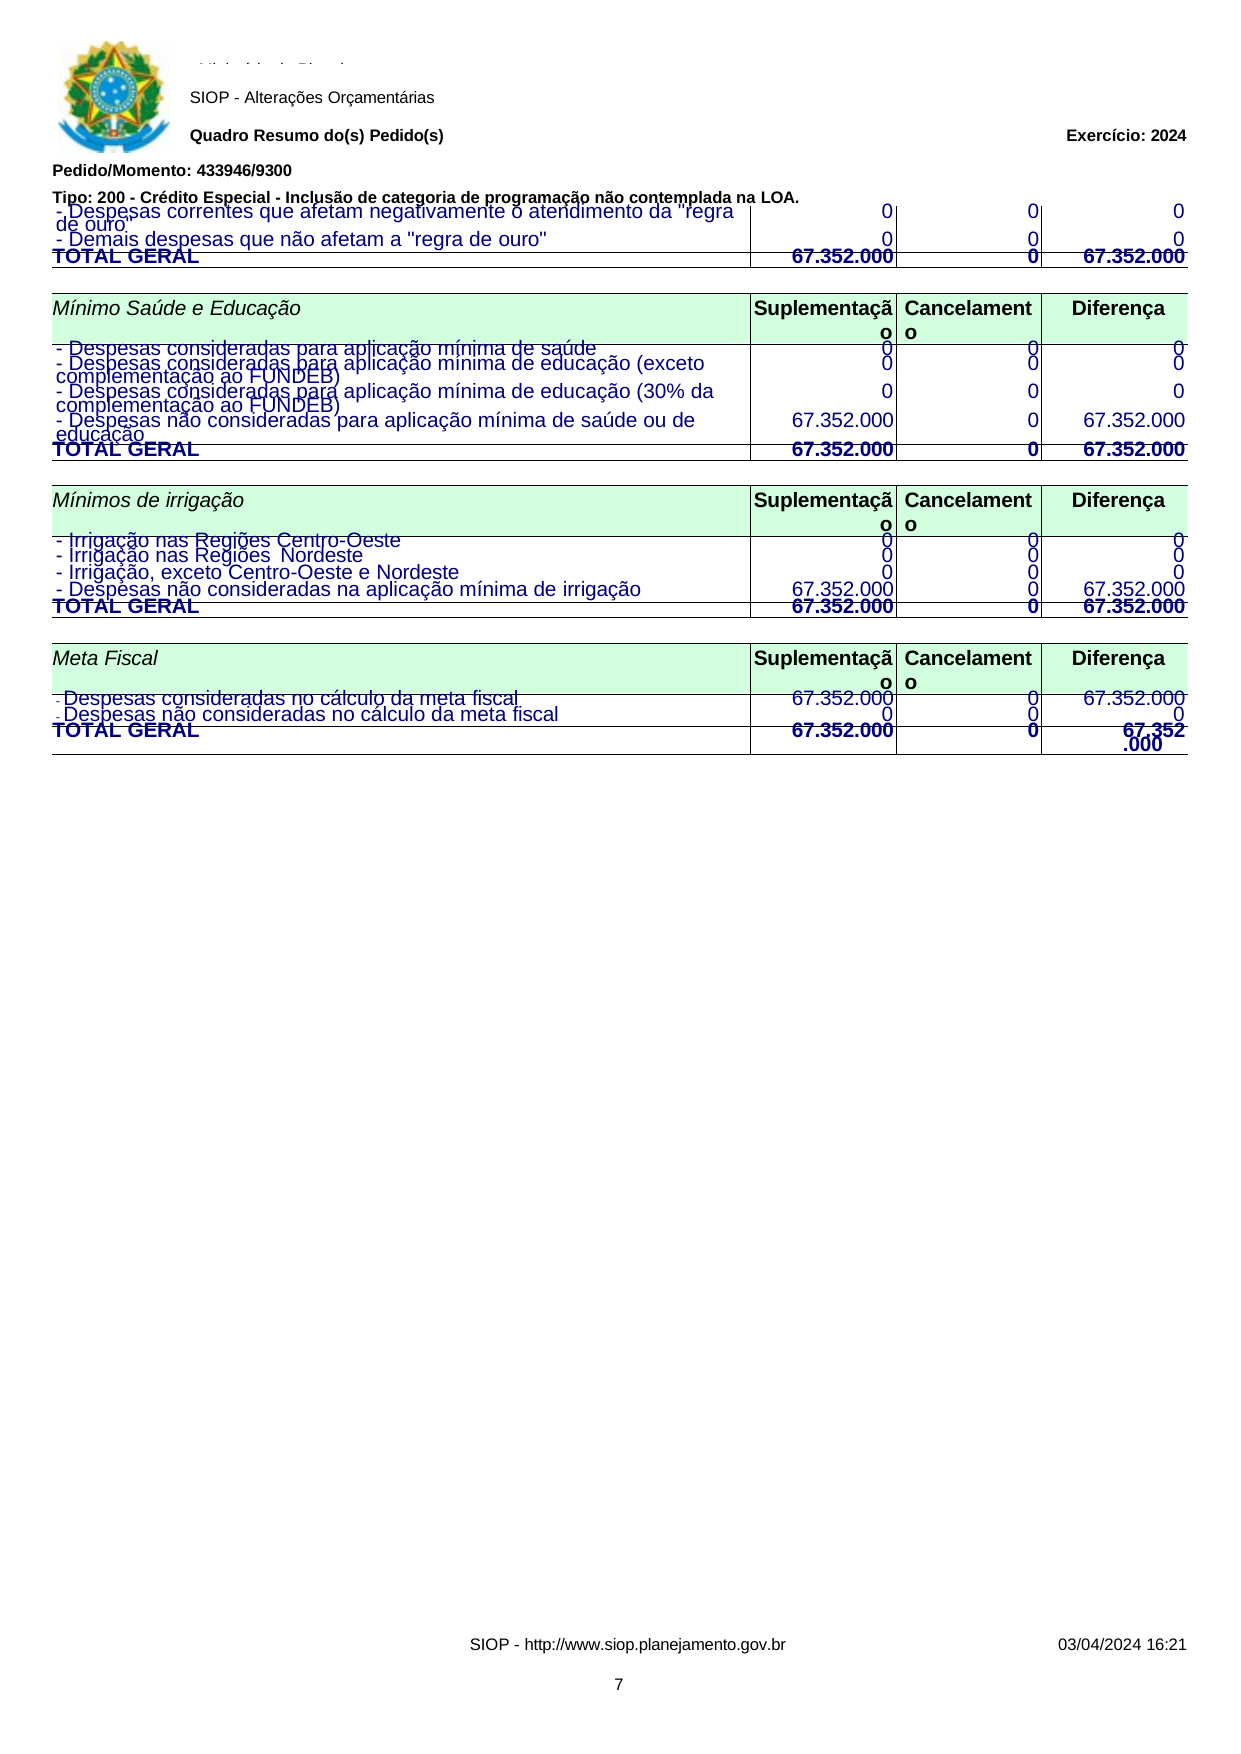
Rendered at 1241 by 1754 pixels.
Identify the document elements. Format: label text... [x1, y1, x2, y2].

table_cell 0 [1042, 568, 1187, 584]
table_cell 0 [751, 345, 886, 358]
table_cell 67.352.000 0 [751, 695, 896, 726]
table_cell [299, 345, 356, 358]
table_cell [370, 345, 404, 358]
table_cell TOTAL GERAL [52, 253, 750, 267]
table_cell - Despesas consideradas para aplicação mínima de educação (exceto complementação ao FUNDEB) [335, 359, 750, 387]
table_cell 0 [897, 551, 1041, 568]
table_cell 67.352.000 [751, 253, 896, 267]
table_header Diferença [1042, 294, 1187, 343]
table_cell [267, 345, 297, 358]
table_cell 0 [897, 359, 1041, 387]
table_cell 0 [897, 445, 1041, 460]
table_cell Despesas consideradas no cálculo da meta fiscal Despesas não consideradas no cálculo da meta fiscal [52, 695, 750, 726]
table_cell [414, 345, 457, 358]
table_header Suplementação [751, 486, 896, 536]
table_cell 0 [1042, 206, 1187, 234]
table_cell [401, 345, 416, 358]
table_cell 67.352.000 [751, 727, 896, 754]
table_cell 67.352.000 [1042, 415, 1187, 444]
table_cell 0 [751, 359, 896, 387]
table_cell 0 [897, 235, 1041, 252]
table_cell 67.352.000 0 [1042, 695, 1187, 726]
table_cell TOTAL GERAL [52, 727, 750, 754]
table_cell 0 [751, 568, 896, 584]
table_cell 0 [897, 727, 1041, 754]
picture [58, 41, 170, 153]
table_header Mínimos de irrigação [52, 486, 750, 536]
table_cell - Despesas não consideradas para aplicação mínima de saúde ou de educação [52, 415, 750, 444]
table_cell - Irrigação nas Regiões Centro-Oeste [323, 537, 750, 551]
table_cell 0 [897, 537, 1032, 551]
table_cell 67.352.000 [1042, 445, 1187, 460]
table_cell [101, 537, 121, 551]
table_cell 67.352.000 [751, 585, 896, 602]
table_cell TOTAL GERAL [52, 445, 750, 460]
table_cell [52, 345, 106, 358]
table_cell 0 [751, 537, 886, 551]
table_cell 0 [897, 345, 1032, 358]
table_cell 67.352.000 [1042, 603, 1187, 617]
table_header Diferença [1042, 644, 1187, 693]
table_cell - Despesas consideradas para aplicação mínima de educação (30% da complementação ao FUNDEB) [52, 387, 337, 415]
table_header Meta Fiscal [52, 644, 750, 693]
table_header Cancelamento [897, 486, 1041, 536]
table_cell 67.352.000 [1042, 727, 1187, 754]
table_cell 0 [897, 603, 1041, 617]
table_cell 0 [897, 568, 1041, 584]
table_header Diferença [1042, 486, 1187, 536]
table_cell 67.352.000 [751, 603, 896, 617]
table_cell 0 [1042, 551, 1187, 568]
table_cell 0 [897, 415, 1041, 444]
table_cell 0 [1042, 345, 1178, 358]
table_cell 67.352.000 [1042, 585, 1187, 602]
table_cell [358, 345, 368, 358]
table_header Suplementação [751, 644, 896, 693]
table_cell 67.352.000 [751, 445, 896, 460]
table_cell 0 [751, 387, 896, 415]
table_cell 0 [751, 551, 896, 568]
table_cell - Irrigação, exceto Centro-Oeste e Nordeste [52, 568, 750, 584]
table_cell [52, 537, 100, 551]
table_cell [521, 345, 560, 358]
table_header Cancelamento [897, 644, 1041, 693]
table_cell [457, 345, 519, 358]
table_cell 0 [1042, 387, 1187, 415]
table_cell 0 [1042, 235, 1187, 252]
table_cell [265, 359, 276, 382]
table_cell - Despesas consideradas para aplicação mínima de educação (30% da complementação ao FUNDEB) [335, 387, 750, 415]
table_cell 0 [1042, 359, 1187, 387]
table_cell 0 [897, 206, 1041, 234]
table_cell - Despesas consideradas para aplicação mínima de educação (exceto complementação ao FUNDEB) [52, 359, 265, 387]
table_cell - Despesas não consideradas na aplicação mínima de irrigação [52, 585, 750, 602]
table_cell - Demais despesas que não afetam a "regra de ouro" [181, 235, 750, 252]
table_cell TOTAL GERAL [52, 603, 750, 617]
table_cell - Irrigação nas Regiões Nordeste [52, 551, 750, 568]
table_cell - Despesas correntes que afetam negativamente o atendimento da "regra de ouro" [52, 206, 750, 234]
table_cell 0 [1042, 537, 1178, 551]
table_header Suplementação [751, 294, 896, 343]
table_cell 67.352.000 [1042, 253, 1187, 267]
table_cell 0 [897, 253, 1041, 267]
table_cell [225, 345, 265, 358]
table_cell 0 [897, 585, 1041, 602]
table_header Mínimo Saúde e Educação [52, 294, 750, 343]
table_cell 0 0 [897, 695, 1041, 726]
table_cell 67.352.000 [751, 415, 896, 444]
table_cell 0 [751, 235, 896, 252]
table_cell 0 [897, 387, 1041, 415]
table_cell 0 [751, 206, 896, 234]
table_header Cancelamento [897, 294, 1041, 343]
